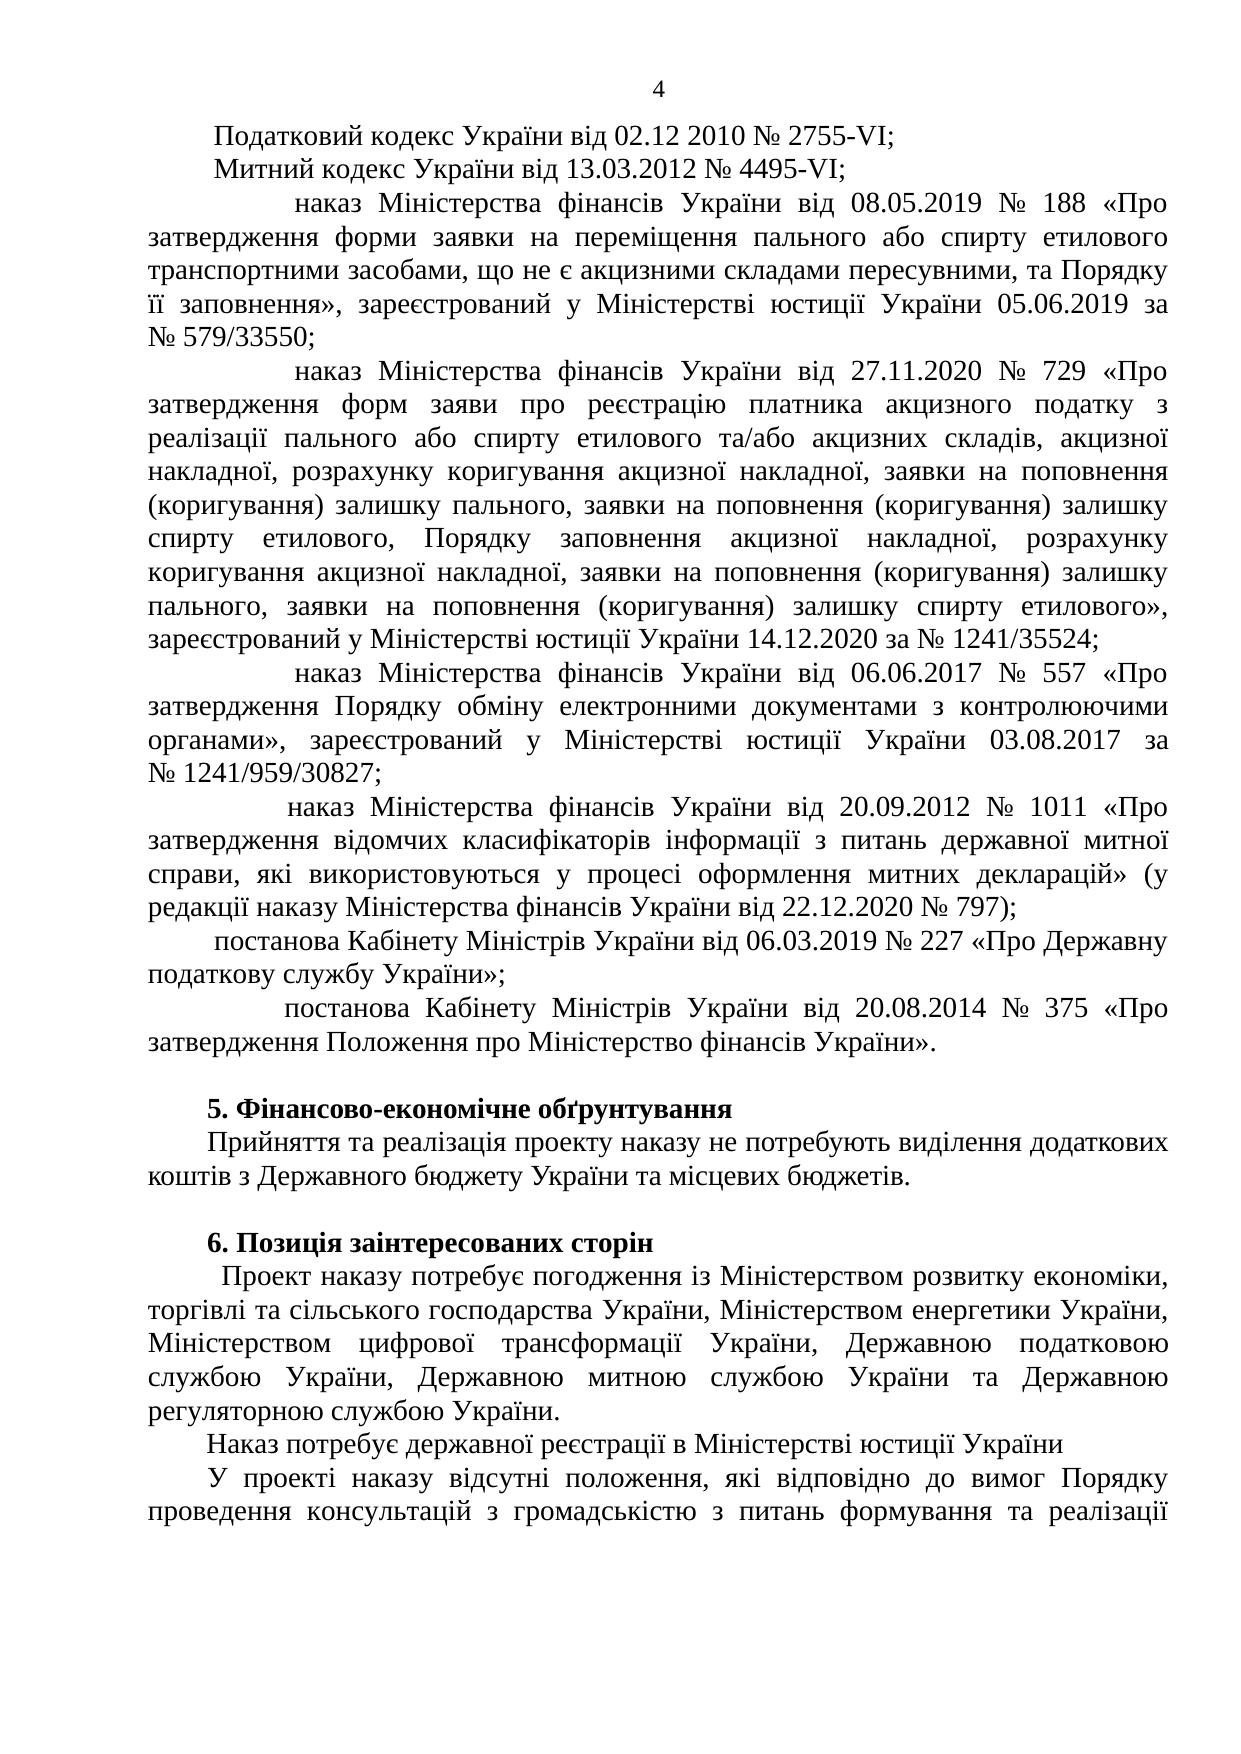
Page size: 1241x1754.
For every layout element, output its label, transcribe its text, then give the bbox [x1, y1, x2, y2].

text Наказ потребує державної реєстрації в Міністерстві юстиції України [148, 1426, 1169, 1460]
text Митний кодекс України від 13.03.2012 № 4495-VI; [148, 152, 1169, 185]
text 5. Фінансово-економічне обґрунтування [148, 1091, 1169, 1124]
text наказ Міністерства фінансів України від 27.11.2020 № 729 «Про затвердження форм заяви про реєстрацію платника акцизного податку з реалізації пального або спирту етилового та/або акцизних складів, акцизної накладної, розрахунку коригування акцизної накладної, заявки на поповнення (коригування) залишку пального, заявки на поповнення (коригування) залишку спирту етилового, Порядку заповнення акцизної накладної, розрахунку коригування акцизної накладної, заявки на поповнення (коригування) залишку пального, заявки на поповнення (коригування) залишку спирту етилового», зареєстрований у Міністерстві юстиції України 14.12.2020 за № 1241/35524; [148, 353, 1169, 655]
text Податковий кодекс України від 02.12 2010 № 2755-VI; [148, 118, 1169, 152]
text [148, 1460, 1169, 1527]
text Проект наказу потребує погодження із Міністерством розвитку економіки, торгівлі та сільського господарства України, Міністерством енергетики України, Міністерством цифрової трансформації України, Державною податковою службою України, Державною митною службою України та Державною регуляторною службою України. [148, 1258, 1169, 1426]
text 6. Позиція заінтересованих сторін [148, 1225, 1169, 1258]
text постанова Кабінету Міністрів України від 20.08.2014 № 375 «Про затвердження Положення про Міністерство фінансів України». [148, 990, 1169, 1057]
text наказ Міністерства фінансів України від 06.06.2017 № 557 «Про затвердження Порядку обміну електронними документами з контролюючими органами», зареєстрований у Міністерстві юстиції України 03.08.2017 за № 1241/959/30827; [148, 655, 1169, 789]
text постанова Кабінету Міністрів України від 06.03.2019 № 227 «Про Державну податкову службу України»; [148, 923, 1169, 990]
text Прийняття та реалізація проекту наказу не потребують виділення додаткових коштів з Державного бюджету України та місцевих бюджетів. [148, 1124, 1169, 1191]
text наказ Міністерства фінансів України від 20.09.2012 № 1011 «Про затвердження відомчих класифікаторів інформації з питань державної митної справи, які використовуються у процесі оформлення митних декларацій» (у редакції наказу Міністерства фінансів України від 22.12.2020 № 797); [148, 789, 1169, 923]
text наказ Міністерства фінансів України від 08.05.2019 № 188 «Про затвердження форми заявки на переміщення пального або спирту етилового транспортними засобами, що не є акцизними складами пересувними, та Порядку її заповнення», зареєстрований у Міністерстві юстиції України 05.06.2019 за № 579/33550; [148, 185, 1169, 353]
